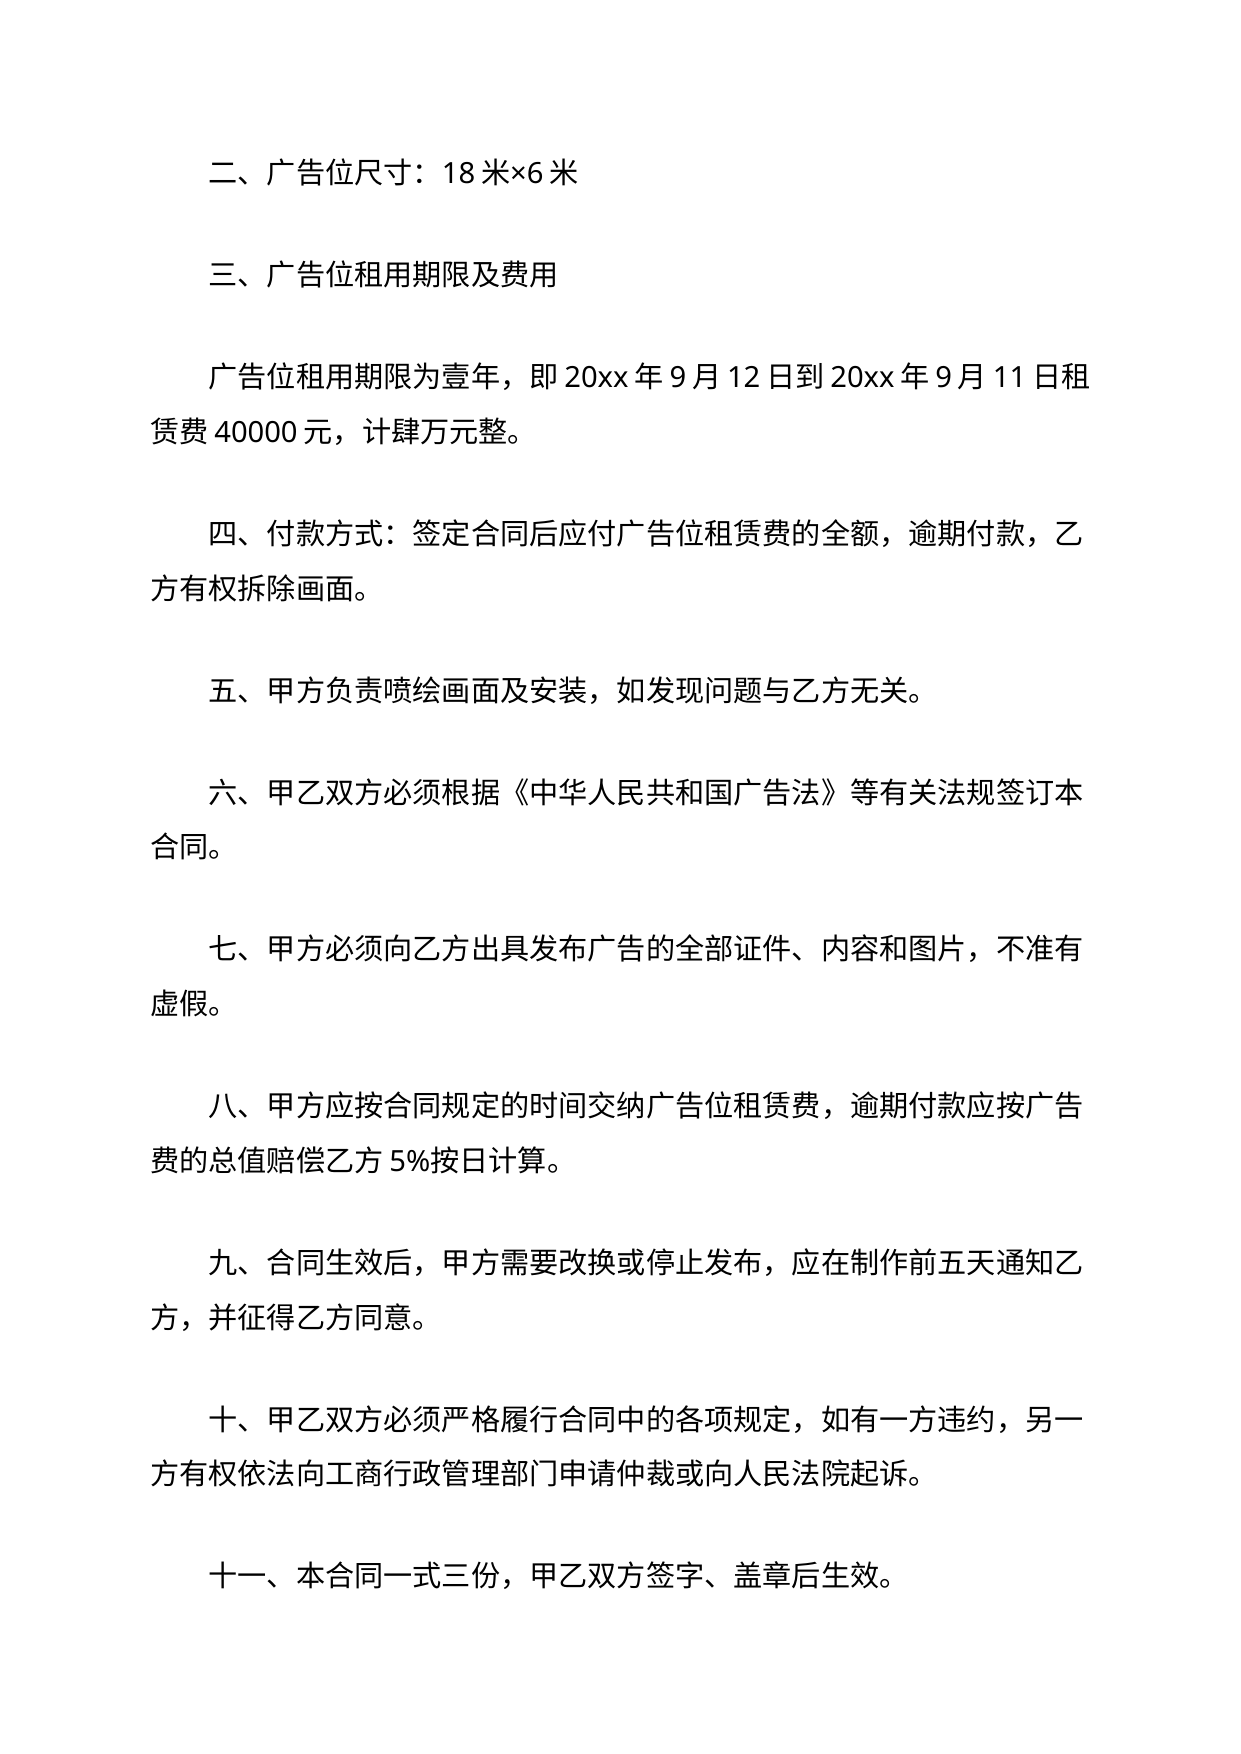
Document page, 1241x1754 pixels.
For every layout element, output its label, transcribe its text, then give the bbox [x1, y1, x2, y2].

text 四、付款方式：签定合同后应付广告位租赁费的全额，逾期付款，乙方有权拆除画面。 [150, 511, 1090, 608]
text 十一、本合同一式三份，甲乙双方签字、盖章后生效。 [150, 1553, 1090, 1595]
text 二、广告位尺寸：18米×6米 [150, 150, 1090, 192]
text 广告位租用期限为壹年，即20xx年9月12日到20xx年9月11日租赁费40000元，计肆万元整。 [150, 354, 1090, 451]
text 九、合同生效后，甲方需要改换或停止发布，应在制作前五天通知乙方，并征得乙方同意。 [150, 1239, 1090, 1337]
text 八、甲方应按合同规定的时间交纳广告位租赁费，逾期付款应按广告费的总值赔偿乙方5%按日计算。 [150, 1082, 1090, 1180]
text 七、甲方必须向乙方出具发布广告的全部证件、内容和图片，不准有虚假。 [150, 926, 1090, 1023]
text 六、甲乙双方必须根据《中华人民共和国广告法》等有关法规签订本合同。 [150, 769, 1090, 866]
text 三、广告位租用期限及费用 [150, 252, 1090, 294]
text 五、甲方负责喷绘画面及安装，如发现问题与乙方无关。 [150, 667, 1090, 710]
text 十、甲乙双方必须严格履行合同中的各项规定，如有一方违约，另一方有权依法向工商行政管理部门申请仲裁或向人民法院起诉。 [150, 1396, 1090, 1493]
